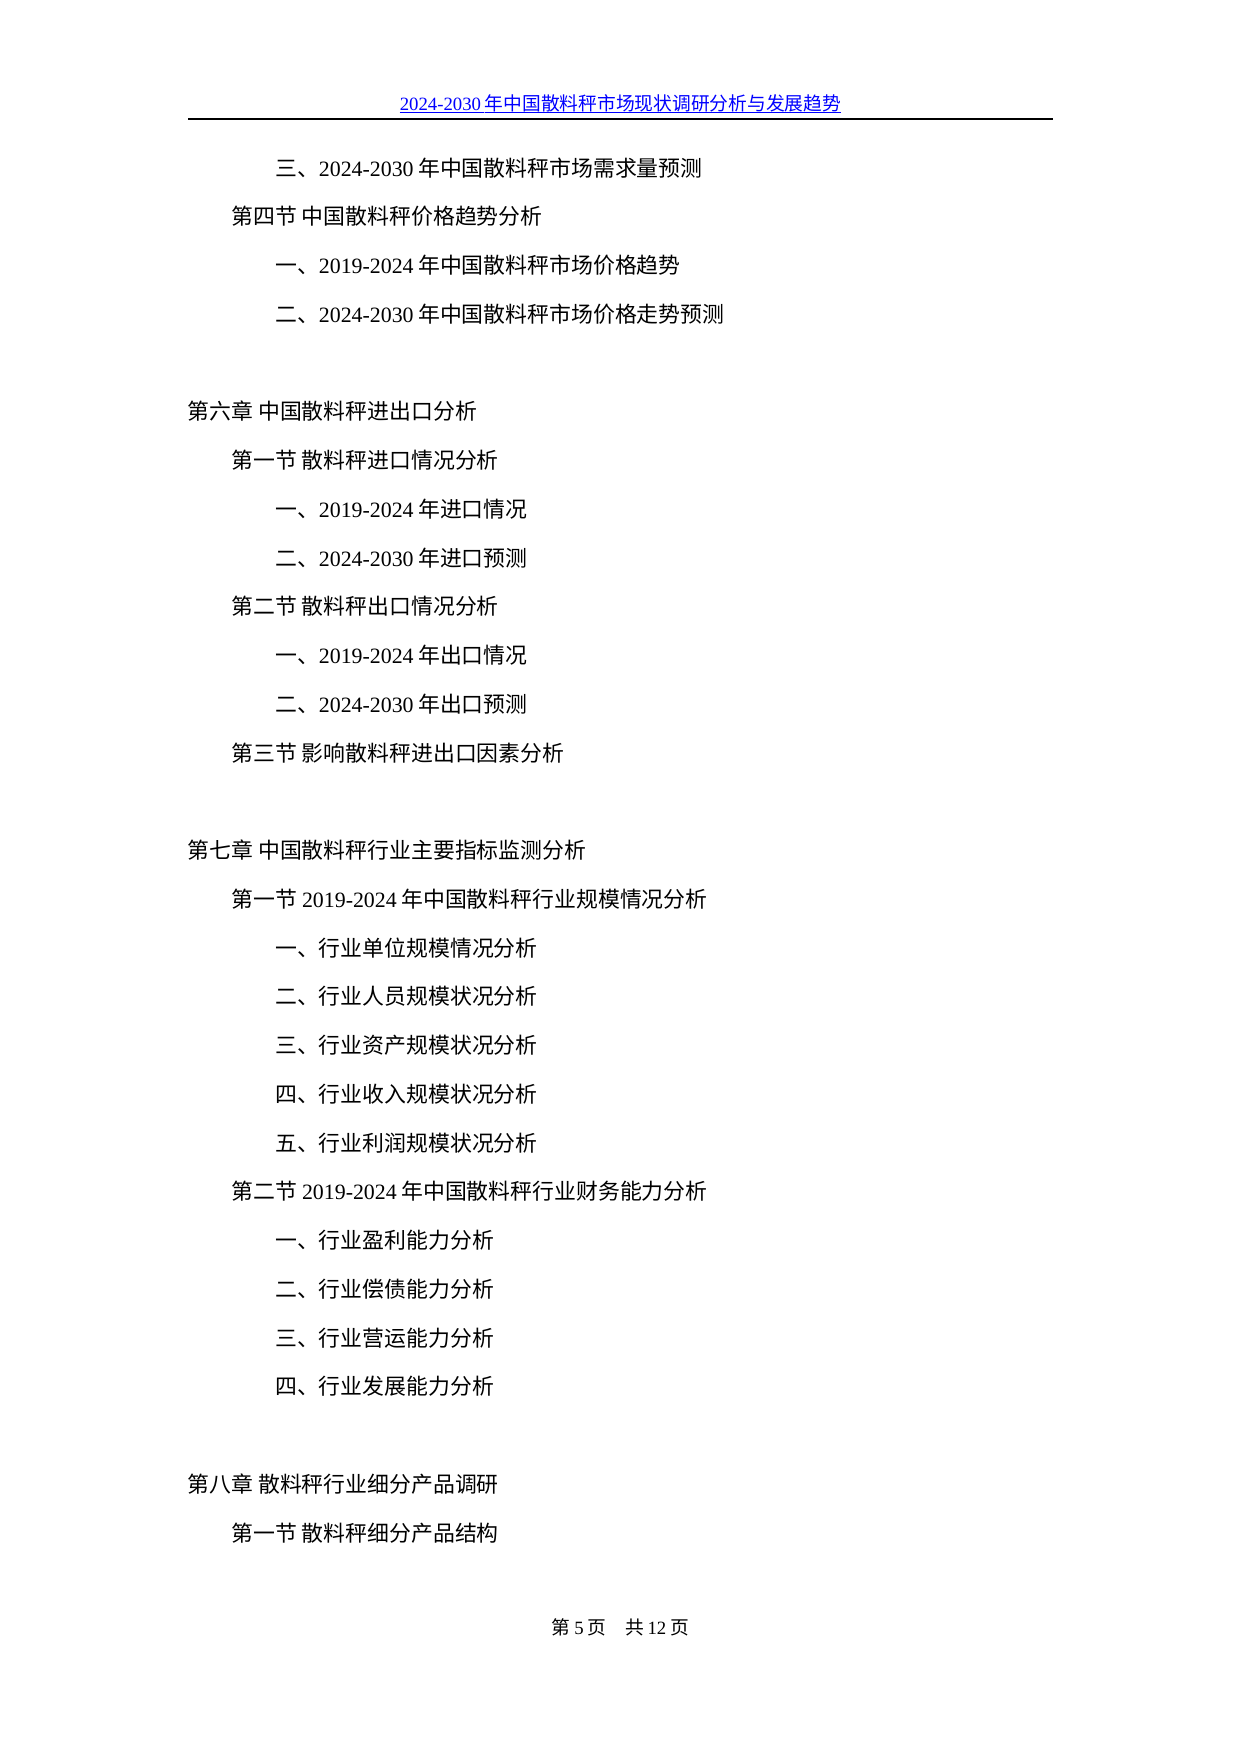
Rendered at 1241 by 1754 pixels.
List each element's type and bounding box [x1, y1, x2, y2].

text [187, 150, 1053, 1548]
